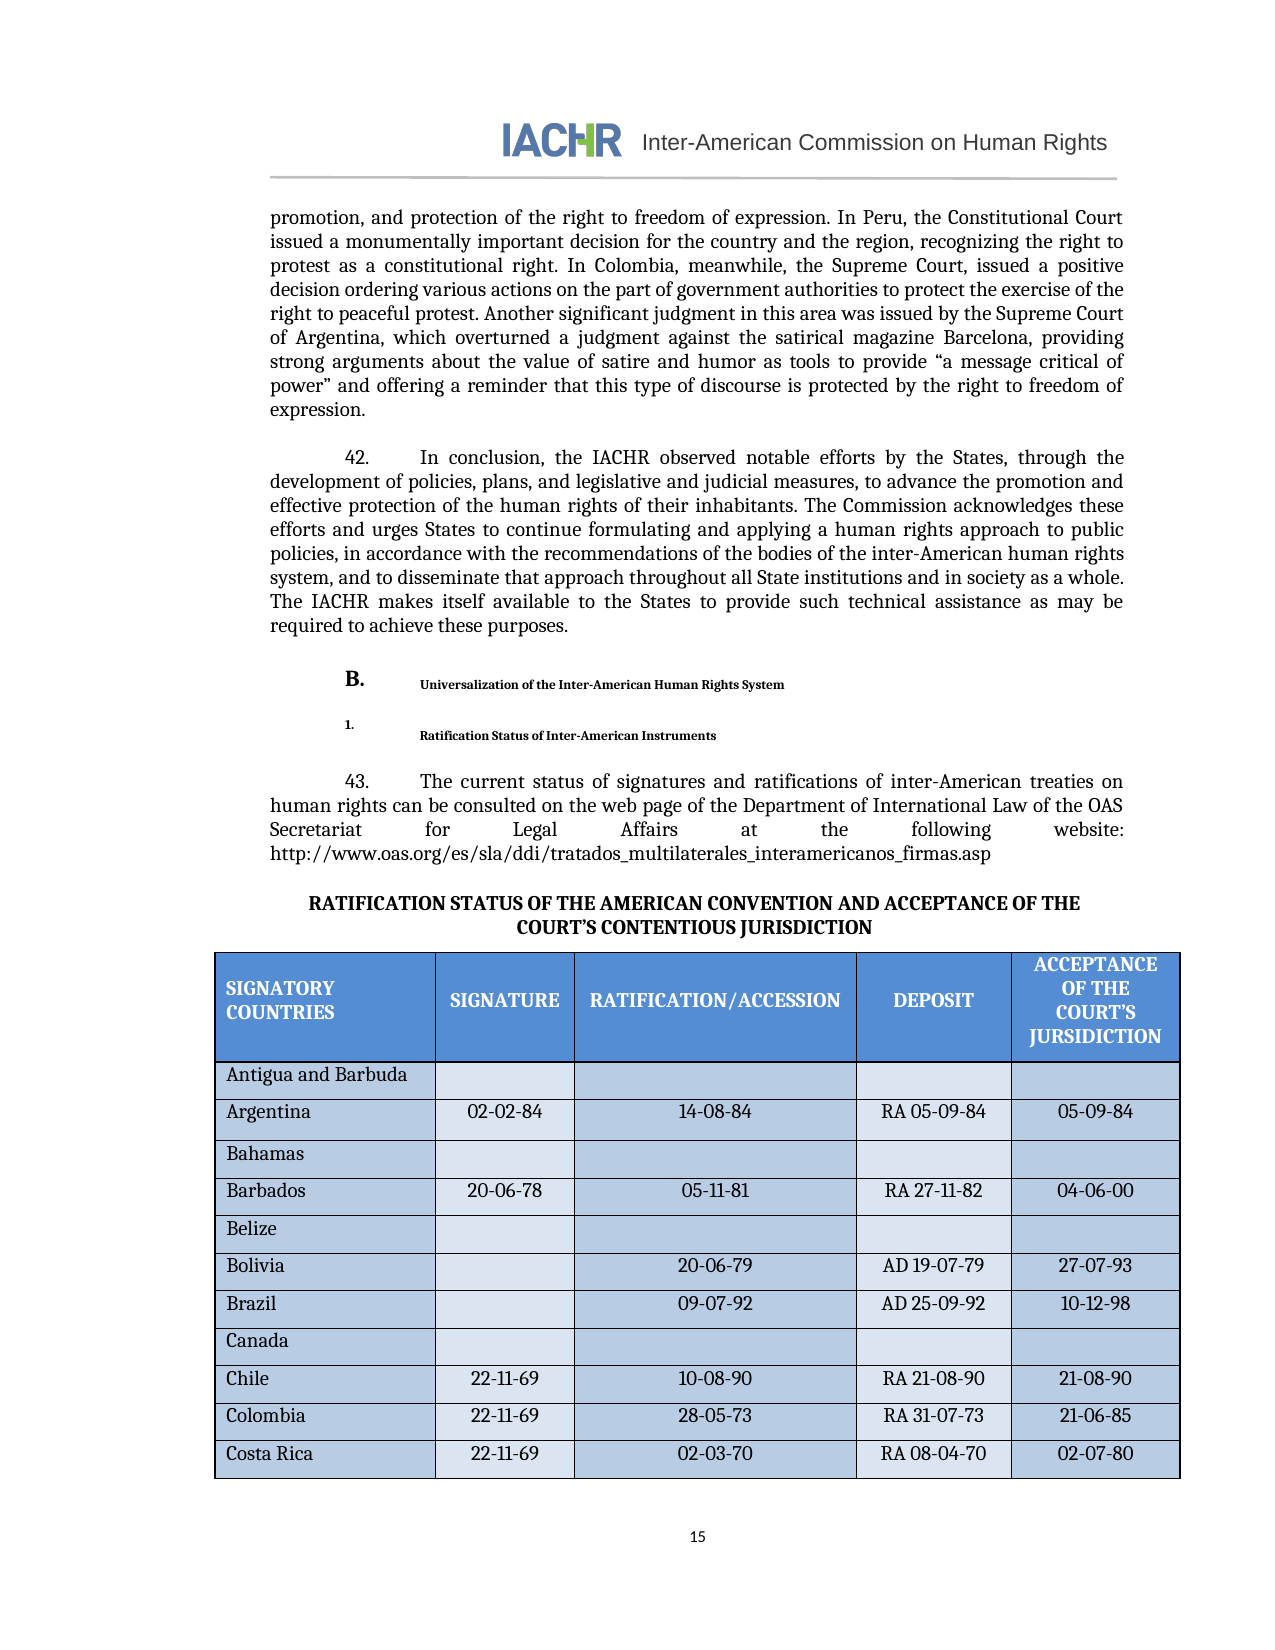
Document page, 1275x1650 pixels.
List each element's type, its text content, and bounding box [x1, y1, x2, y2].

table_cell 05-11-81 [575, 1179, 856, 1215]
table_cell Brazil [216, 1291, 435, 1328]
table_cell 05-09-84 [1012, 1100, 1179, 1140]
table_cell 14-08-84 [575, 1100, 856, 1140]
table_cell Barbados [216, 1179, 435, 1215]
table_cell 28-05-73 [575, 1404, 856, 1440]
table_cell RA 21-08-90 [857, 1366, 1011, 1403]
table_cell Bahamas [216, 1141, 435, 1178]
subtitle Universalization of the Inter-American Human Rights System [345, 666, 1116, 692]
table_header RATIFICATION/ACCESSION [575, 953, 856, 1061]
table_cell Canada [216, 1329, 435, 1365]
table_cell AD 25-09-92 [857, 1291, 1011, 1328]
table_cell [857, 1141, 1011, 1178]
table_cell 09-07-92 [575, 1291, 856, 1328]
table_cell [857, 1063, 1011, 1099]
table_cell 02-02-84 [436, 1100, 574, 1140]
table_header SIGNATURE [436, 953, 574, 1061]
table_cell Chile [216, 1366, 435, 1403]
table_cell [1012, 1216, 1179, 1253]
table_cell [436, 1063, 574, 1099]
table_cell RA 08-04-70 [857, 1441, 1011, 1478]
table_cell 10-08-90 [575, 1366, 856, 1403]
table_cell [436, 1329, 574, 1365]
text RATIFICATION STATUS OF THE AMERICAN CONVENTION AND ACCEPTANCE OF THE COURT’S CONTENTIOUS JURISDICTION [270, 892, 1119, 939]
table_cell [436, 1291, 574, 1328]
table_cell 22-11-69 [436, 1441, 574, 1478]
table_cell [857, 1216, 1011, 1253]
table_cell [1012, 1063, 1179, 1099]
table_cell 04-06-00 [1012, 1179, 1179, 1215]
table_cell [575, 1063, 856, 1099]
table_header SIGNATORY COUNTRIES [216, 953, 435, 1061]
table_cell Argentina [216, 1100, 435, 1140]
table_header DEPOSIT [857, 953, 1011, 1061]
table_cell 21-06-85 [1012, 1404, 1179, 1440]
subtitle Ratification Status of Inter-American Instruments [345, 717, 1125, 744]
table_cell RA 31-07-73 [857, 1404, 1011, 1440]
table_cell 21-08-90 [1012, 1366, 1179, 1403]
list The current status of signatures and ratifications of inter-American treaties on human rights can be consulted on the web page of the Department of International Law of the OAS Secretariat for Legal Affairs at the following website: http://www.oas.org/es/sla/ddi/tratados_multilaterales_interamericanos_firmas.asp [270, 770, 1125, 866]
table_cell 22-11-69 [436, 1404, 574, 1440]
table_cell 22-11-69 [436, 1366, 574, 1403]
table_cell Belize [216, 1216, 435, 1253]
table_cell 02-03-70 [575, 1441, 856, 1478]
table_cell Bolivia [216, 1254, 435, 1290]
table_cell [1012, 1141, 1179, 1178]
table_cell RA 05-09-84 [857, 1100, 1011, 1140]
table_cell 20-06-79 [575, 1254, 856, 1290]
table_cell Costa Rica [216, 1441, 435, 1478]
table_cell [436, 1254, 574, 1290]
table_header ACCEPTANCE OF THE COURT’S JURSIDICTION [1012, 953, 1179, 1061]
picture [493, 113, 627, 168]
table_cell Antigua and Barbuda [216, 1063, 435, 1099]
table_cell Colombia [216, 1404, 435, 1440]
table_cell [575, 1329, 856, 1365]
table_cell [436, 1216, 574, 1253]
list In conclusion, the IACHR observed notable efforts by the States, through the development of policies, plans, and legislative and judicial measures, to advance the promotion and effective protection of the human rights of their inhabitants. The Commission acknowledges these efforts and urges States to continue formulating and applying a human rights approach to public policies, in accordance with the recommendations of the bodies of the inter-American human rights system, and to disseminate that approach throughout all State institutions and in society as a whole. The IACHR makes itself available to the States to provide such technical assistance as may be required to achieve these purposes. [270, 446, 1125, 637]
table_cell [857, 1329, 1011, 1365]
table_cell [436, 1141, 574, 1178]
table_cell [575, 1216, 856, 1253]
table_cell AD 19-07-79 [857, 1254, 1011, 1290]
table_cell RA 27-11-82 [857, 1179, 1011, 1215]
table_cell 20-06-78 [436, 1179, 574, 1215]
table_cell 02-07-80 [1012, 1441, 1179, 1478]
table_cell 27-07-93 [1012, 1254, 1179, 1290]
table_cell [1012, 1329, 1179, 1365]
table_cell 10-12-98 [1012, 1291, 1179, 1328]
table_cell [575, 1141, 856, 1178]
